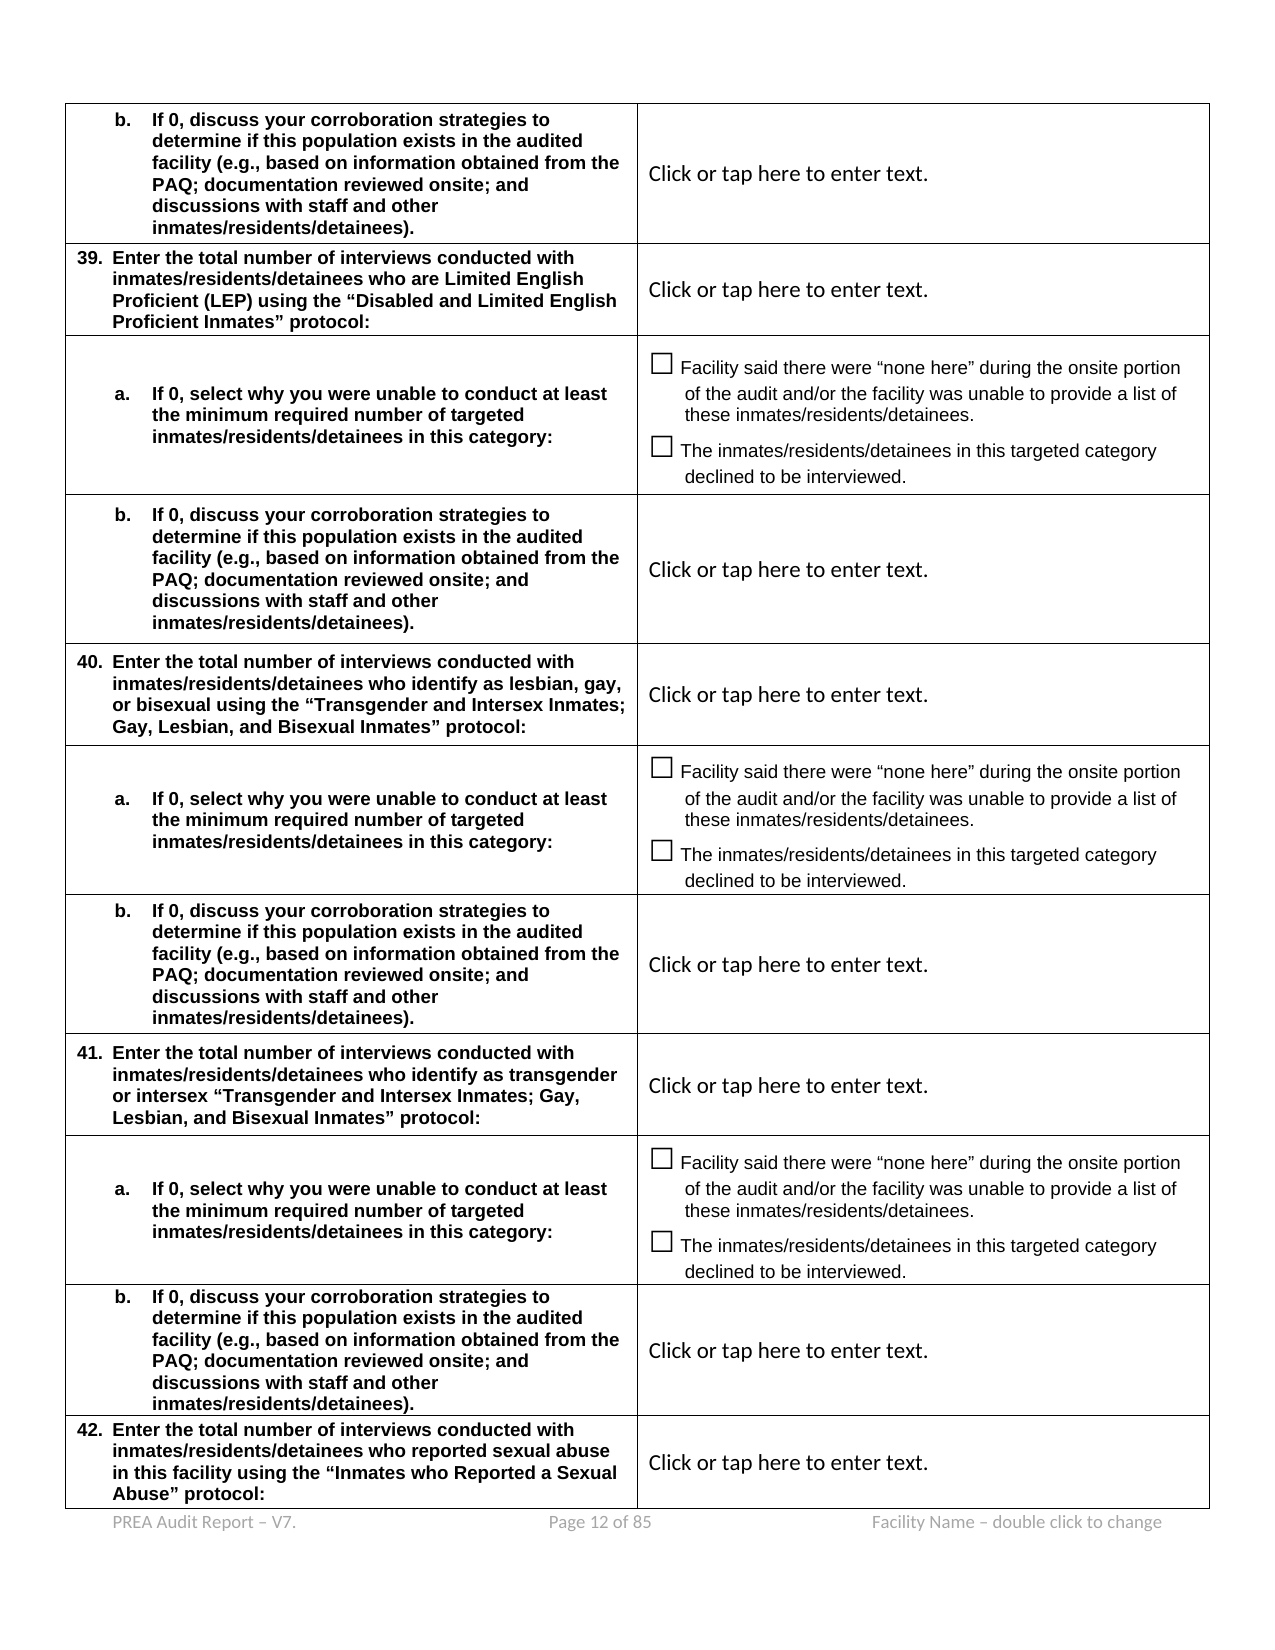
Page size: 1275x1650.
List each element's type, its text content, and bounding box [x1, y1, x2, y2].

table_cell [638, 104, 1209, 243]
table_cell If 0, select why you were unable to conduct at least the minimum required number of targeted inmates/residents/detainees in this category: [66, 336, 637, 494]
table_cell 40. Enter the total number of interviews conducted with inmates/residents/detainees who identify as lesbian, gay, or bisexual using the “Transgender and Intersex Inmates; Gay, Lesbian, and Bisexual Inmates” protocol: [66, 644, 637, 745]
table_cell [638, 495, 1209, 643]
table_cell 39. Enter the total number of interviews conducted with inmates/residents/detainees who are Limited English Proficient (LEP) using the “Disabled and Limited English Proficient Inmates” protocol: [66, 244, 637, 335]
table_cell [638, 1416, 1209, 1507]
table_cell 42. Enter the total number of interviews conducted with inmates/residents/detainees who reported sexual abuse in this facility using the “Inmates who Reported a Sexual Abuse” protocol: [66, 1416, 637, 1507]
table_cell [638, 1034, 1209, 1135]
table_cell [638, 644, 1209, 745]
table_cell If 0, select why you were unable to conduct at least the minimum required number of targeted inmates/residents/detainees in this category: [66, 1136, 637, 1284]
table_cell [638, 895, 1209, 1033]
table_cell 41. Enter the total number of interviews conducted with inmates/residents/detainees who identify as transgender or intersex “Transgender and Intersex Inmates; Gay, Lesbian, and Bisexual Inmates” protocol: [66, 1034, 637, 1135]
table_cell If 0, select why you were unable to conduct at least the minimum required number of targeted inmates/residents/detainees in this category: [66, 746, 637, 894]
table_cell [638, 1285, 1209, 1415]
table_cell [638, 244, 1209, 335]
